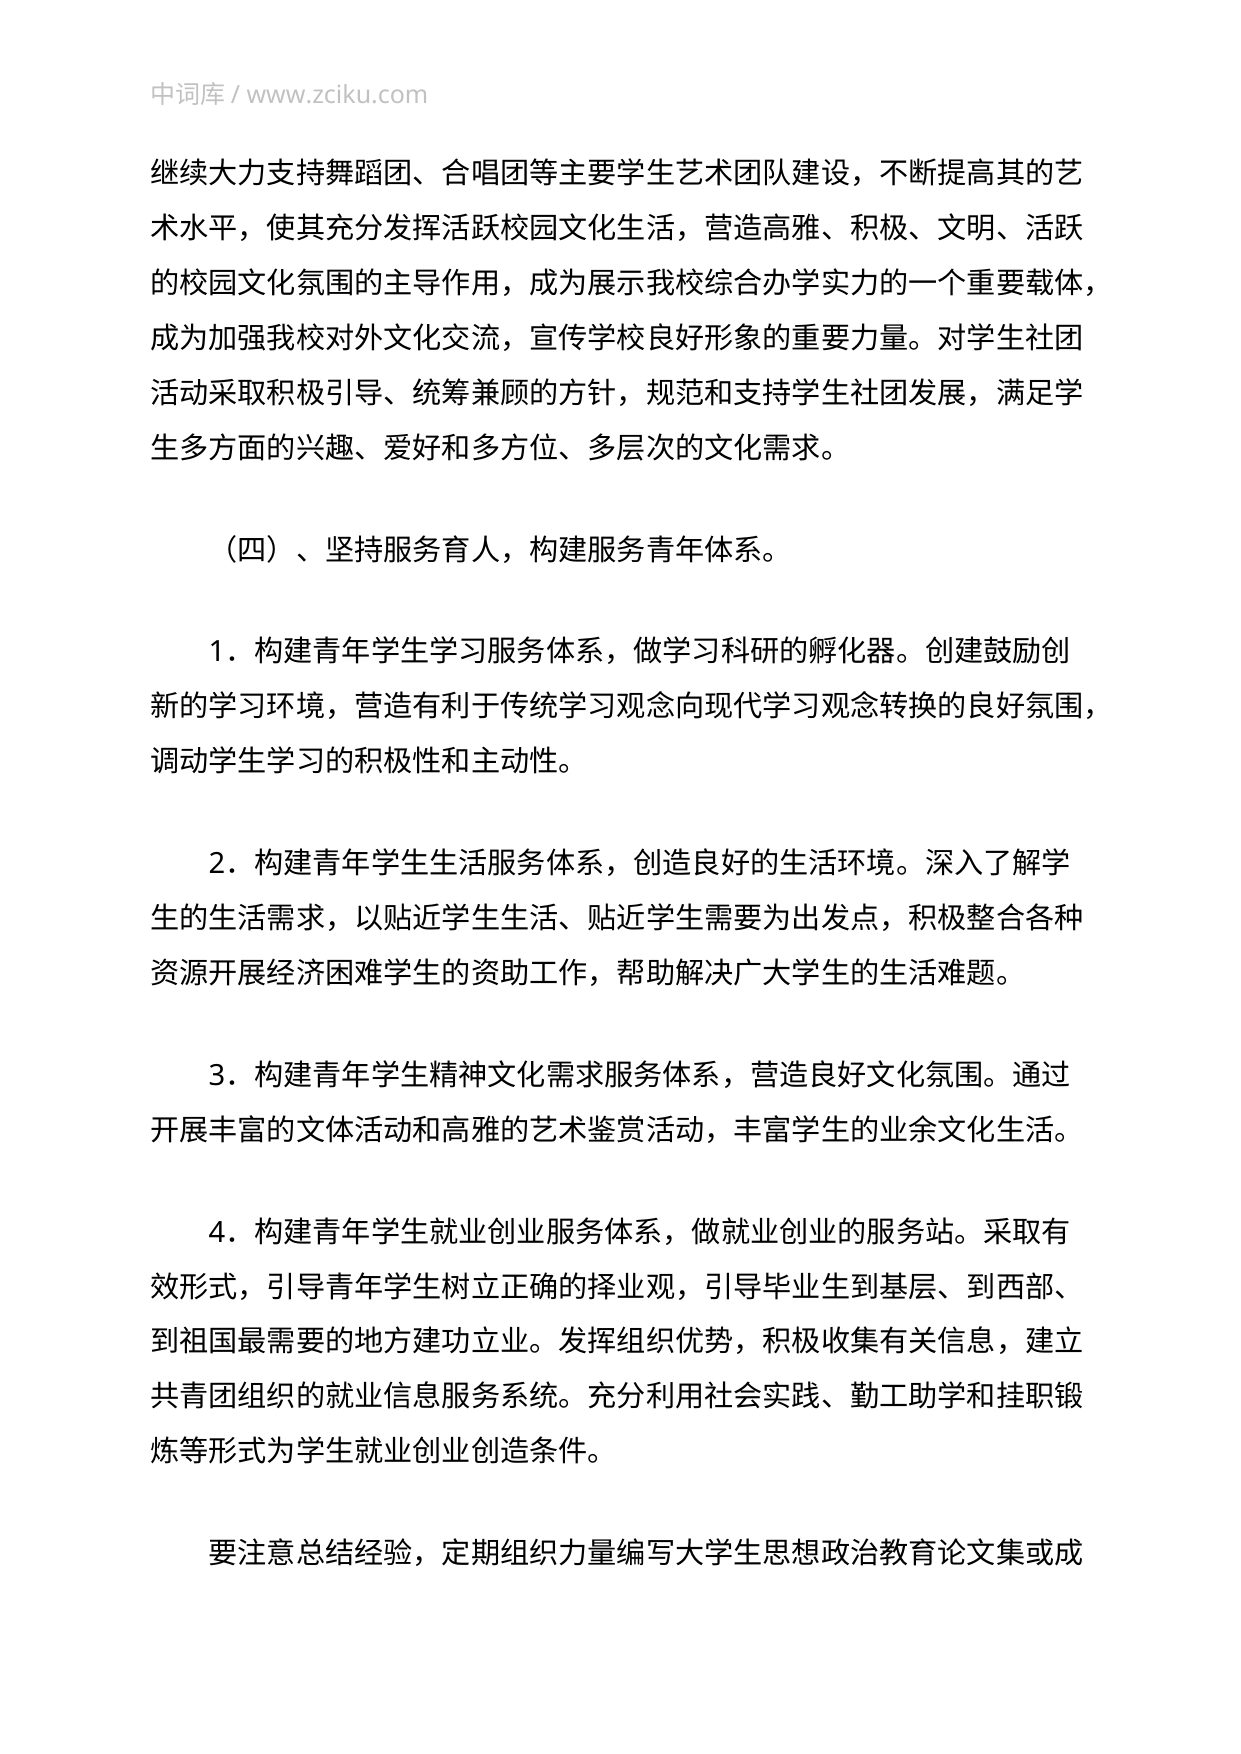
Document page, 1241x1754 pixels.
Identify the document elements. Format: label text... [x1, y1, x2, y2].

text 2．构建青年学生生活服务体系，创造良好的生活环境。深入了解学生的生活需求，以贴近学生生活、贴近学生需要为出发点，积极整合各种资源开展经济困难学生的资助工作，帮助解决广大学生的生活难题。 [150, 840, 1090, 992]
text 4．构建青年学生就业创业服务体系，做就业创业的服务站。采取有效形式，引导青年学生树立正确的择业观，引导毕业生到基层、到西部、到祖国最需要的地方建功立业。发挥组织优势，积极收集有关信息，建立共青团组织的就业信息服务系统。充分利用社会实践、勤工助学和挂职锻炼等形式为学生就业创业创造条件。 [150, 1208, 1090, 1470]
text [150, 1529, 1090, 1572]
text 3．构建青年学生精神文化需求服务体系，营造良好文化氛围。通过开展丰富的文体活动和高雅的艺术鉴赏活动，丰富学生的业余文化生活。 [150, 1051, 1090, 1149]
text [150, 150, 1090, 467]
text （四）、坚持服务育人，构建服务青年体系。 [150, 526, 1090, 568]
text 1．构建青年学生学习服务体系，做学习科研的孵化器。创建鼓励创新的学习环境，营造有利于传统学习观念向现代学习观念转换的良好氛围，调动学生学习的积极性和主动性。 [150, 628, 1090, 780]
